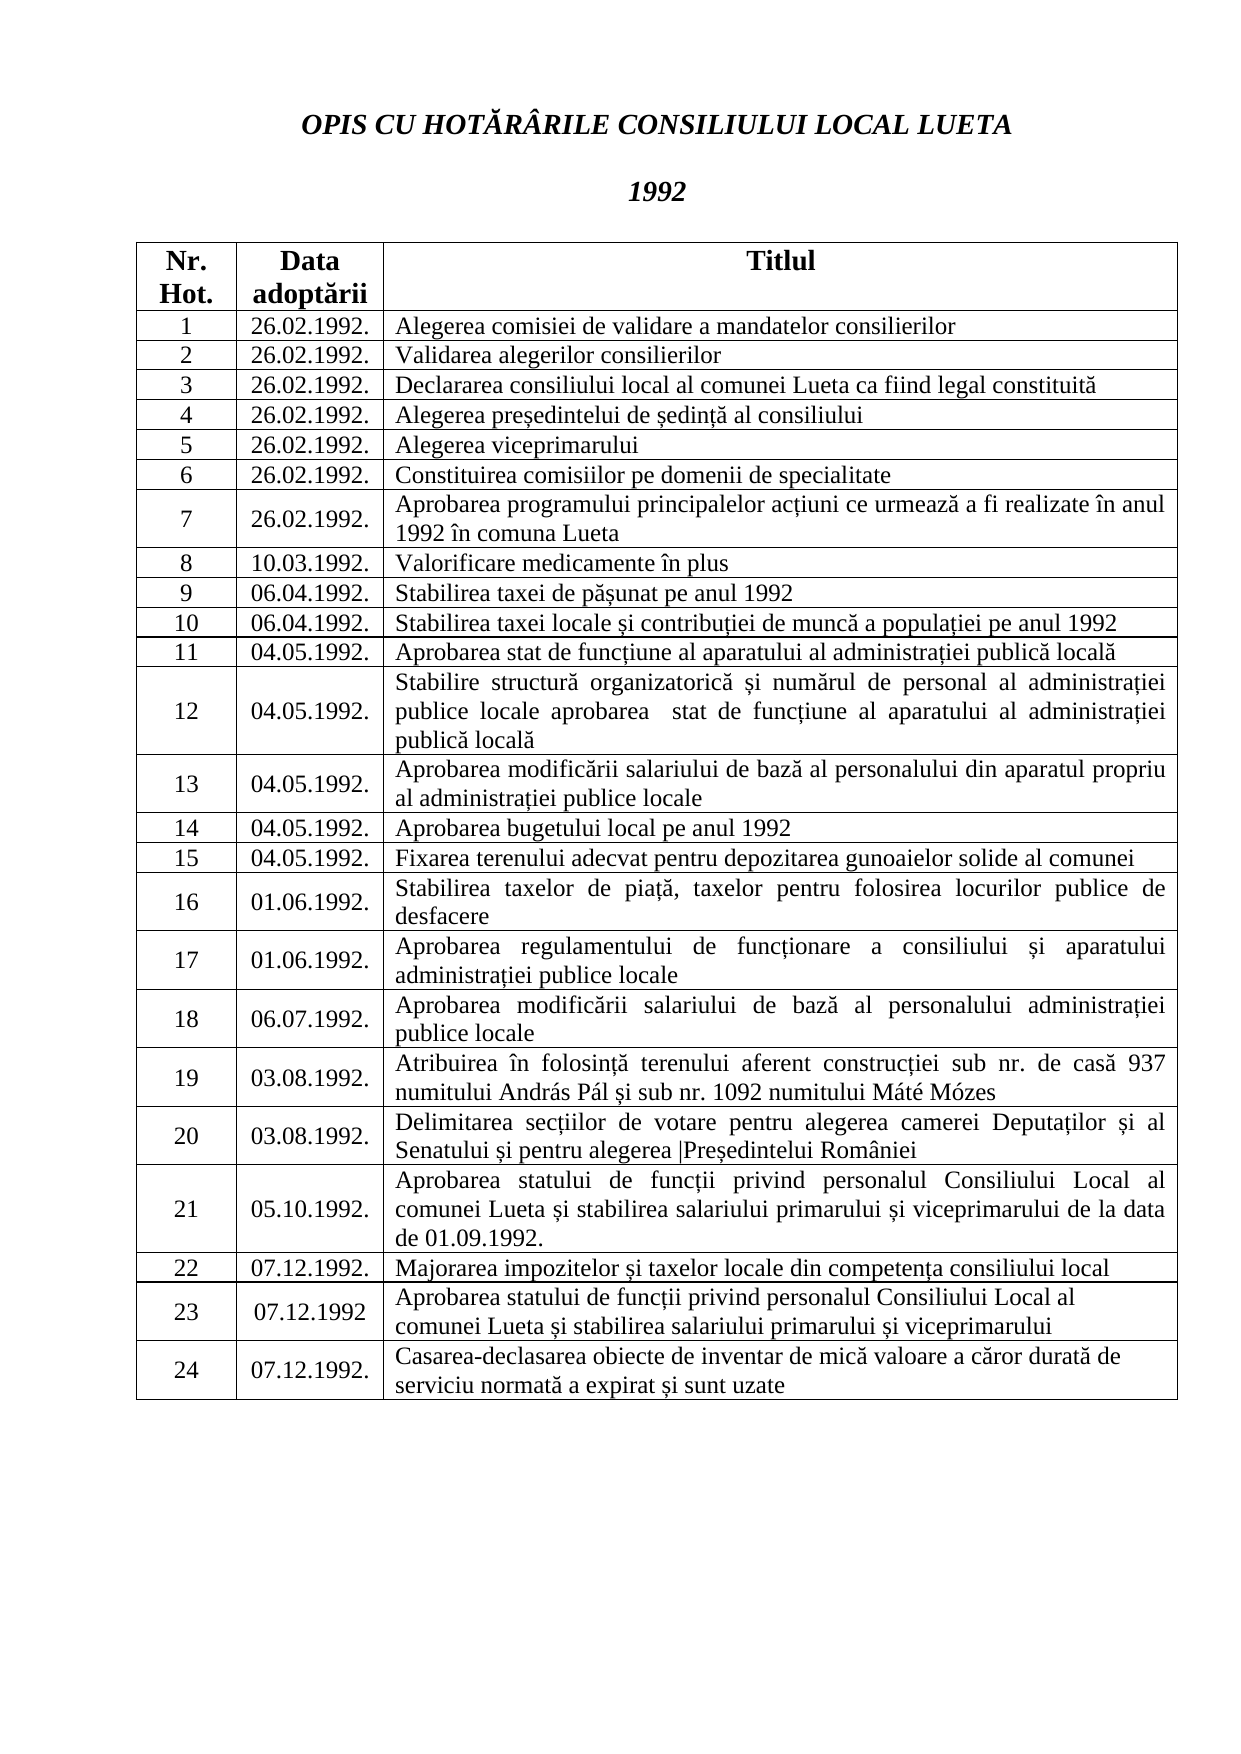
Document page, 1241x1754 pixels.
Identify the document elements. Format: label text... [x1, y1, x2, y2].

table_header Data adoptării [237, 243, 383, 310]
table_cell 06.07.1992. [237, 990, 383, 1047]
table_cell Majorarea impozitelor și taxelor locale din competența consiliului local [384, 1253, 1177, 1281]
table_cell 18 [137, 990, 236, 1047]
table_cell 04.05.1992. [237, 755, 383, 812]
table_cell Atribuirea în folosință terenului aferent construcției sub nr. de casă 937 numitului András Pál și sub nr. 1092 numitului Máté Mózes [384, 1048, 1177, 1106]
table_cell 26.02.1992. [237, 490, 383, 547]
table_cell Stabilirea taxelor de piață, taxelor pentru folosirea locurilor publice de desfacere [384, 873, 1177, 930]
table_cell Aprobarea statului de funcții privind personalul Consiliului Local al comunei Lueta și stabilirea salariului primarului și viceprimarului de la data de 01.09.1992. [384, 1165, 1177, 1252]
table_cell 03.08.1992. [237, 1107, 383, 1164]
table_cell Aprobarea modificării salariului de bază al personalului din aparatul propriu al administrației publice locale [384, 755, 1177, 812]
table_cell 03.08.1992. [237, 1048, 383, 1106]
table_cell 19 [137, 1048, 236, 1106]
table_cell 07.12.1992. [237, 1253, 383, 1281]
table_cell 07.12.1992. [237, 1341, 383, 1398]
table_cell 10.03.1992. [237, 548, 383, 577]
table_cell Aprobarea statului de funcții privind personalul Consiliului Local al comunei Lueta și stabilirea salariului primarului și viceprimarului [384, 1283, 1177, 1340]
text 1992 [148, 174, 1167, 208]
table_cell 21 [137, 1165, 236, 1252]
table_cell 11 [137, 638, 236, 666]
table_cell 7 [137, 490, 236, 547]
text OPIS CU HOTĂRÂRILE CONSILIULUI LOCAL LUETA [148, 107, 1167, 141]
table_header Nr. Hot. [137, 243, 236, 310]
table_cell Aprobarea stat de funcțiune al aparatului al administrației publică locală [384, 638, 1177, 666]
table_cell 26.02.1992. [237, 430, 383, 459]
table_cell 20 [137, 1107, 236, 1164]
table_header Titlul [384, 243, 1177, 310]
table_cell 4 [137, 400, 236, 429]
table_cell Declararea consiliului local al comunei Lueta ca fiind legal constituită [384, 370, 1177, 399]
table_cell Stabilirea taxei locale și contribuției de muncă a populației pe anul 1992 [384, 608, 1177, 636]
table_cell 01.06.1992. [237, 873, 383, 930]
table_cell 04.05.1992. [237, 638, 383, 666]
table_cell 04.05.1992. [237, 843, 383, 872]
table_cell 26.02.1992. [237, 460, 383, 488]
table_cell Alegerea comisiei de validare a mandatelor consilierilor [384, 311, 1177, 339]
table_cell 26.02.1992. [237, 400, 383, 429]
table_cell Delimitarea secțiilor de votare pentru alegerea camerei Deputaților și al Senatului și pentru alegerea |Președintelui României [384, 1107, 1177, 1164]
table_cell Aprobarea regulamentului de funcționare a consiliului și aparatului administrației publice locale [384, 931, 1177, 989]
table_cell 6 [137, 460, 236, 488]
table_cell 12 [137, 667, 236, 753]
table_cell Alegerea președintelui de ședință al consiliului [384, 400, 1177, 429]
table_cell 06.04.1992. [237, 608, 383, 636]
table_cell 26.02.1992. [237, 370, 383, 399]
table_cell Constituirea comisiilor pe domenii de specialitate [384, 460, 1177, 488]
table_cell 17 [137, 931, 236, 989]
table_cell Aprobarea bugetului local pe anul 1992 [384, 813, 1177, 842]
table_cell Aprobarea programului principalelor acțiuni ce urmează a fi realizate în anul 1992 în comuna Lueta [384, 490, 1177, 547]
table_cell Fixarea terenului adecvat pentru depozitarea gunoaielor solide al comunei [384, 843, 1177, 872]
table_cell 26.02.1992. [237, 341, 383, 369]
table_cell 07.12.1992 [237, 1283, 383, 1340]
table_cell Valorificare medicamente în plus [384, 548, 1177, 577]
table_cell 9 [137, 578, 236, 607]
table_cell 04.05.1992. [237, 813, 383, 842]
table_cell Aprobarea modificării salariului de bază al personalului administrației publice locale [384, 990, 1177, 1047]
table_cell 24 [137, 1341, 236, 1398]
table_cell 15 [137, 843, 236, 872]
table_cell 5 [137, 430, 236, 459]
table_cell 23 [137, 1283, 236, 1340]
table_cell Validarea alegerilor consilierilor [384, 341, 1177, 369]
table_cell 22 [137, 1253, 236, 1281]
table_cell 05.10.1992. [237, 1165, 383, 1252]
table_cell Stabilire structură organizatorică și numărul de personal al administrației publice locale aprobarea stat de funcțiune al aparatului al administrației publică locală [384, 667, 1177, 753]
table_cell 04.05.1992. [237, 667, 383, 753]
table_cell 10 [137, 608, 236, 636]
table_cell 01.06.1992. [237, 931, 383, 989]
table_cell 8 [137, 548, 236, 577]
table_cell 26.02.1992. [237, 311, 383, 339]
table_cell 2 [137, 341, 236, 369]
table_cell 1 [137, 311, 236, 339]
table_cell 16 [137, 873, 236, 930]
table_cell Casarea-declasarea obiecte de inventar de mică valoare a căror durată de serviciu normată a expirat și sunt uzate [384, 1341, 1177, 1398]
table_cell 14 [137, 813, 236, 842]
table_cell 13 [137, 755, 236, 812]
table_cell Alegerea viceprimarului [384, 430, 1177, 459]
table_cell 3 [137, 370, 236, 399]
table_cell 06.04.1992. [237, 578, 383, 607]
table_cell Stabilirea taxei de pășunat pe anul 1992 [384, 578, 1177, 607]
